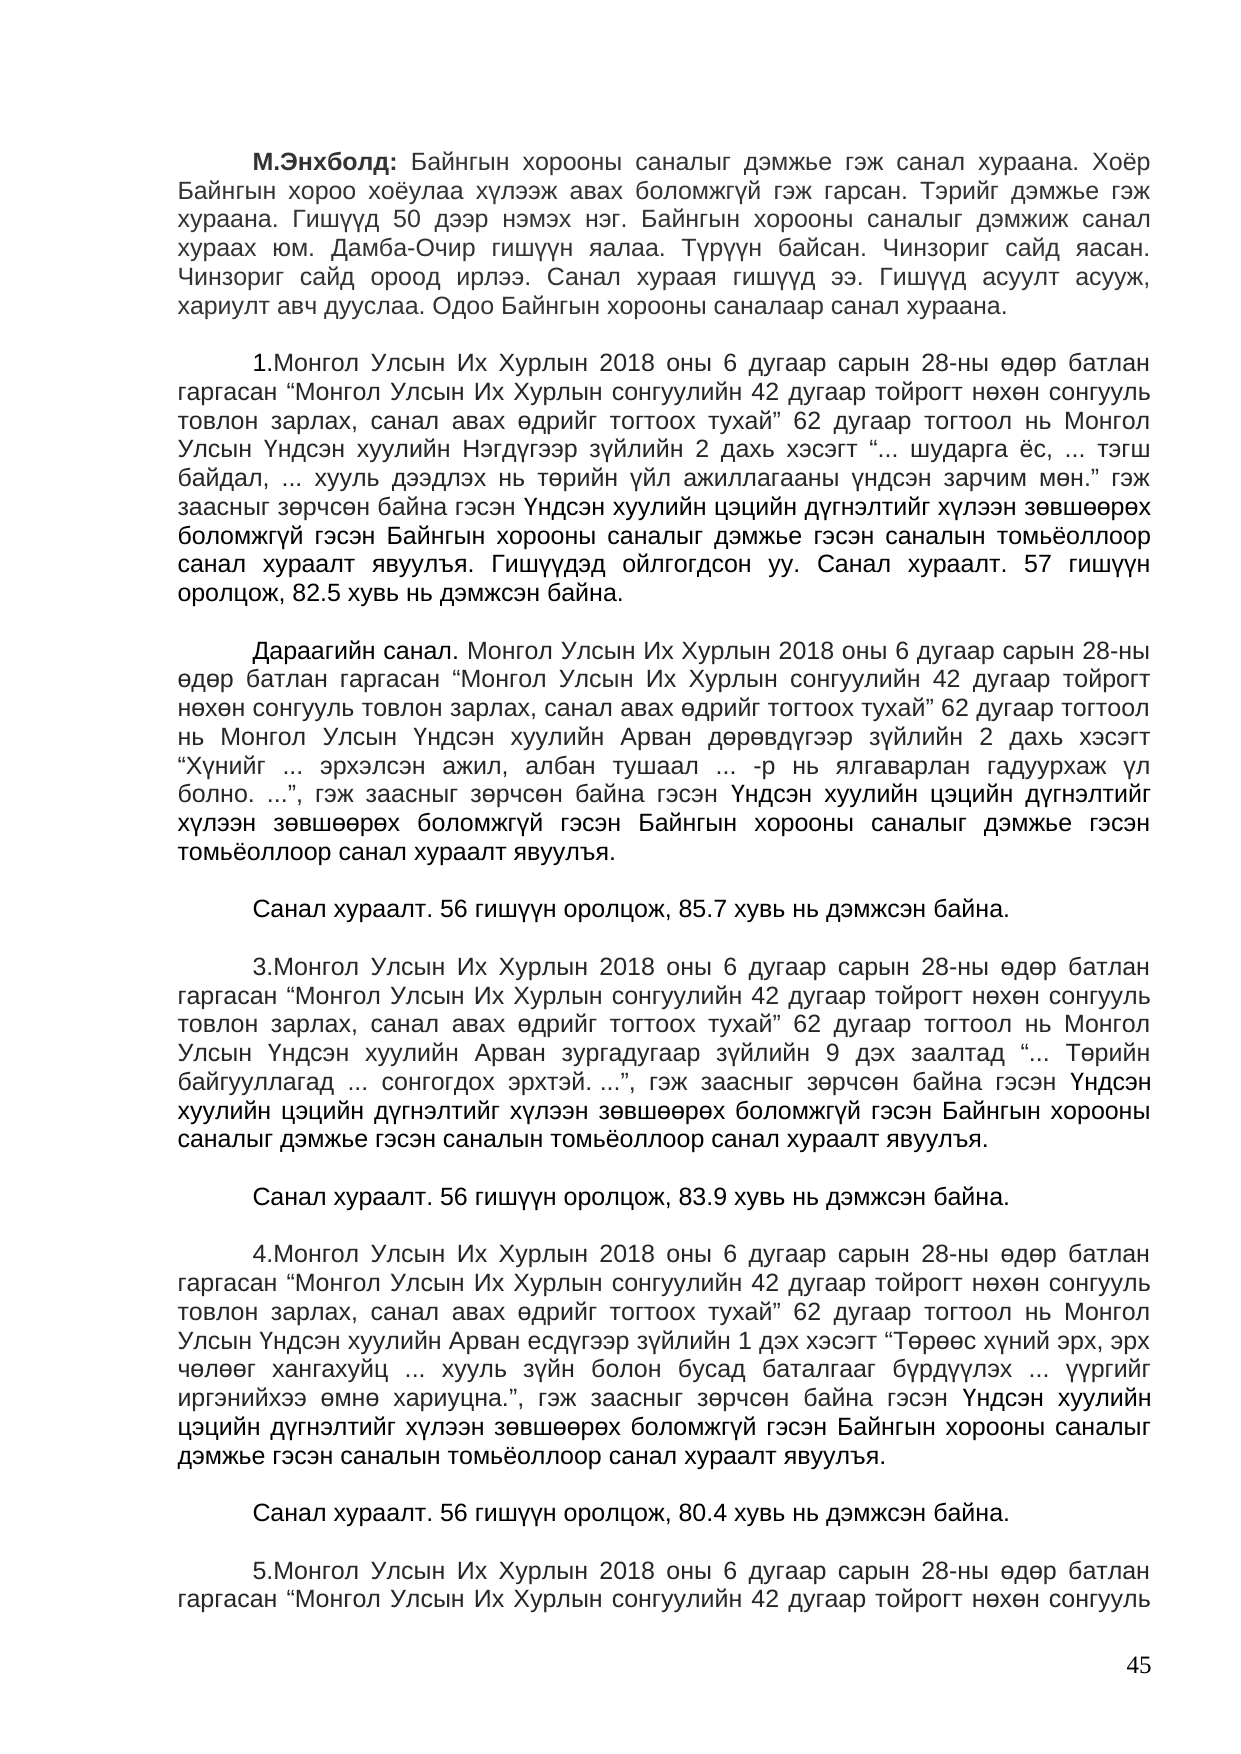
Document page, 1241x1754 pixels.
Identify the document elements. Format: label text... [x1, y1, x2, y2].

text Дараагийн санал. Монгол Улсын Их Хурлын 2018 оны 6 дугаар сарын 28-ны өдөр батлан гаргасан “Монгол Улсын Их Хурлын сонгуулийн 42 дугаар тойрогт нөхөн сонгууль товлон зарлах, санал авах өдрийг тогтоох тухай” 62 дугаар тогтоол нь Монгол Улсын Үндсэн хуулийн Арван дөрөвдүгээр зүйлийн 2 дахь хэсэгт “Хүнийг ... эрхэлсэн ажил, албан тушаал ... -р нь ялгаварлан гадуурхаж үл болно. ...”, гэж заасныг зөрчсөн байна гэсэн Үндсэн хуулийн цэцийн дүгнэлтийг хүлээн зөвшөөрөх боломжгүй гэсэн Байнгын хорооны саналыг дэмжье гэсэн томьёоллоор санал хураалт явуулъя. [177, 636, 1152, 866]
text 1.Монгол Улсын Их Хурлын 2018 оны 6 дугаар сарын 28-ны өдөр батлан гаргасан “Монгол Улсын Их Хурлын сонгуулийн 42 дугаар тойрогт нөхөн сонгууль товлон зарлах, санал авах өдрийг тогтоох тухай” 62 дугаар тогтоол нь Монгол Улсын Үндсэн хуулийн Нэгдүгээр зүйлийн 2 дахь хэсэгт “... шударга ёс, ... тэгш байдал, ... хууль дээдлэх нь төрийн үйл ажиллагааны үндсэн зарчим мөн.” гэж заасныг зөрчсөн байна гэсэн Үндсэн хуулийн цэцийн дүгнэлтийг хүлээн зөвшөөрөх боломжгүй гэсэн Байнгын хорооны саналыг дэмжье гэсэн саналын томьёоллоор санал хураалт явуулъя. Гишүүдэд ойлгогдсон уу. Санал хураалт. 57 гишүүн оролцож, 82.5 хувь нь дэмжсэн байна. [177, 348, 1152, 607]
text Санал хураалт. 56 гишүүн оролцож, 85.7 хувь нь дэмжсэн байна. [177, 894, 1152, 923]
text М.Энхболд: Байнгын хорооны саналыг дэмжье гэж санал хураана. Хоёр Байнгын хороо хоёулаа хүлээж авах боломжгүй гэж гарсан. Тэрийг дэмжье гэж хураана. Гишүүд 50 дээр нэмэх нэг. Байнгын хорооны саналыг дэмжиж санал хураах юм. Дамба-Очир гишүүн яалаа. Түрүүн байсан. Чинзориг сайд яасан. Чинзориг сайд ороод ирлээ. Санал хураая гишүүд ээ. Гишүүд асуулт асууж, хариулт авч дууслаа. Одоо Байнгын хорооны саналаар санал хураана. [177, 147, 1152, 319]
text 4.Монгол Улсын Их Хурлын 2018 оны 6 дугаар сарын 28-ны өдөр батлан гаргасан “Монгол Улсын Их Хурлын сонгуулийн 42 дугаар тойрогт нөхөн сонгууль товлон зарлах, санал авах өдрийг тогтоох тухай” 62 дугаар тогтоол нь Монгол Улсын Үндсэн хуулийн Арван есдүгээр зүйлийн 1 дэх хэсэгт “Төрөөс хүний эрх, эрх чөлөөг хангахуйц ... хууль зүйн болон бусад баталгааг бүрдүүлэх ... үүргийг иргэнийхээ өмнө хариуцна.”, гэж заасныг зөрчсөн байна гэсэн Үндсэн хуулийн цэцийн дүгнэлтийг хүлээн зөвшөөрөх боломжгүй гэсэн Байнгын хорооны саналыг дэмжье гэсэн саналын томьёоллоор санал хураалт явуулъя. [177, 1239, 1152, 1469]
text Санал хураалт. 56 гишүүн оролцож, 80.4 хувь нь дэмжсэн байна. [177, 1498, 1152, 1527]
text Санал хураалт. 56 гишүүн оролцож, 83.9 хувь нь дэмжсэн байна. [177, 1182, 1152, 1211]
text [177, 1556, 1152, 1613]
text 3.Монгол Улсын Их Хурлын 2018 оны 6 дугаар сарын 28-ны өдөр батлан гаргасан “Монгол Улсын Их Хурлын сонгуулийн 42 дугаар тойрогт нөхөн сонгууль товлон зарлах, санал авах өдрийг тогтоох тухай” 62 дугаар тогтоол нь Монгол Улсын Үндсэн хуулийн Арван зургадугаар зүйлийн 9 дэх заалтад “... Төрийн байгууллагад ... сонгогдох эрхтэй. ...”, гэж заасныг зөрчсөн байна гэсэн Үндсэн хуулийн цэцийн дүгнэлтийг хүлээн зөвшөөрөх боломжгүй гэсэн Байнгын хорооны саналыг дэмжье гэсэн саналын томьёоллоор санал хураалт явуулъя. [177, 952, 1152, 1153]
